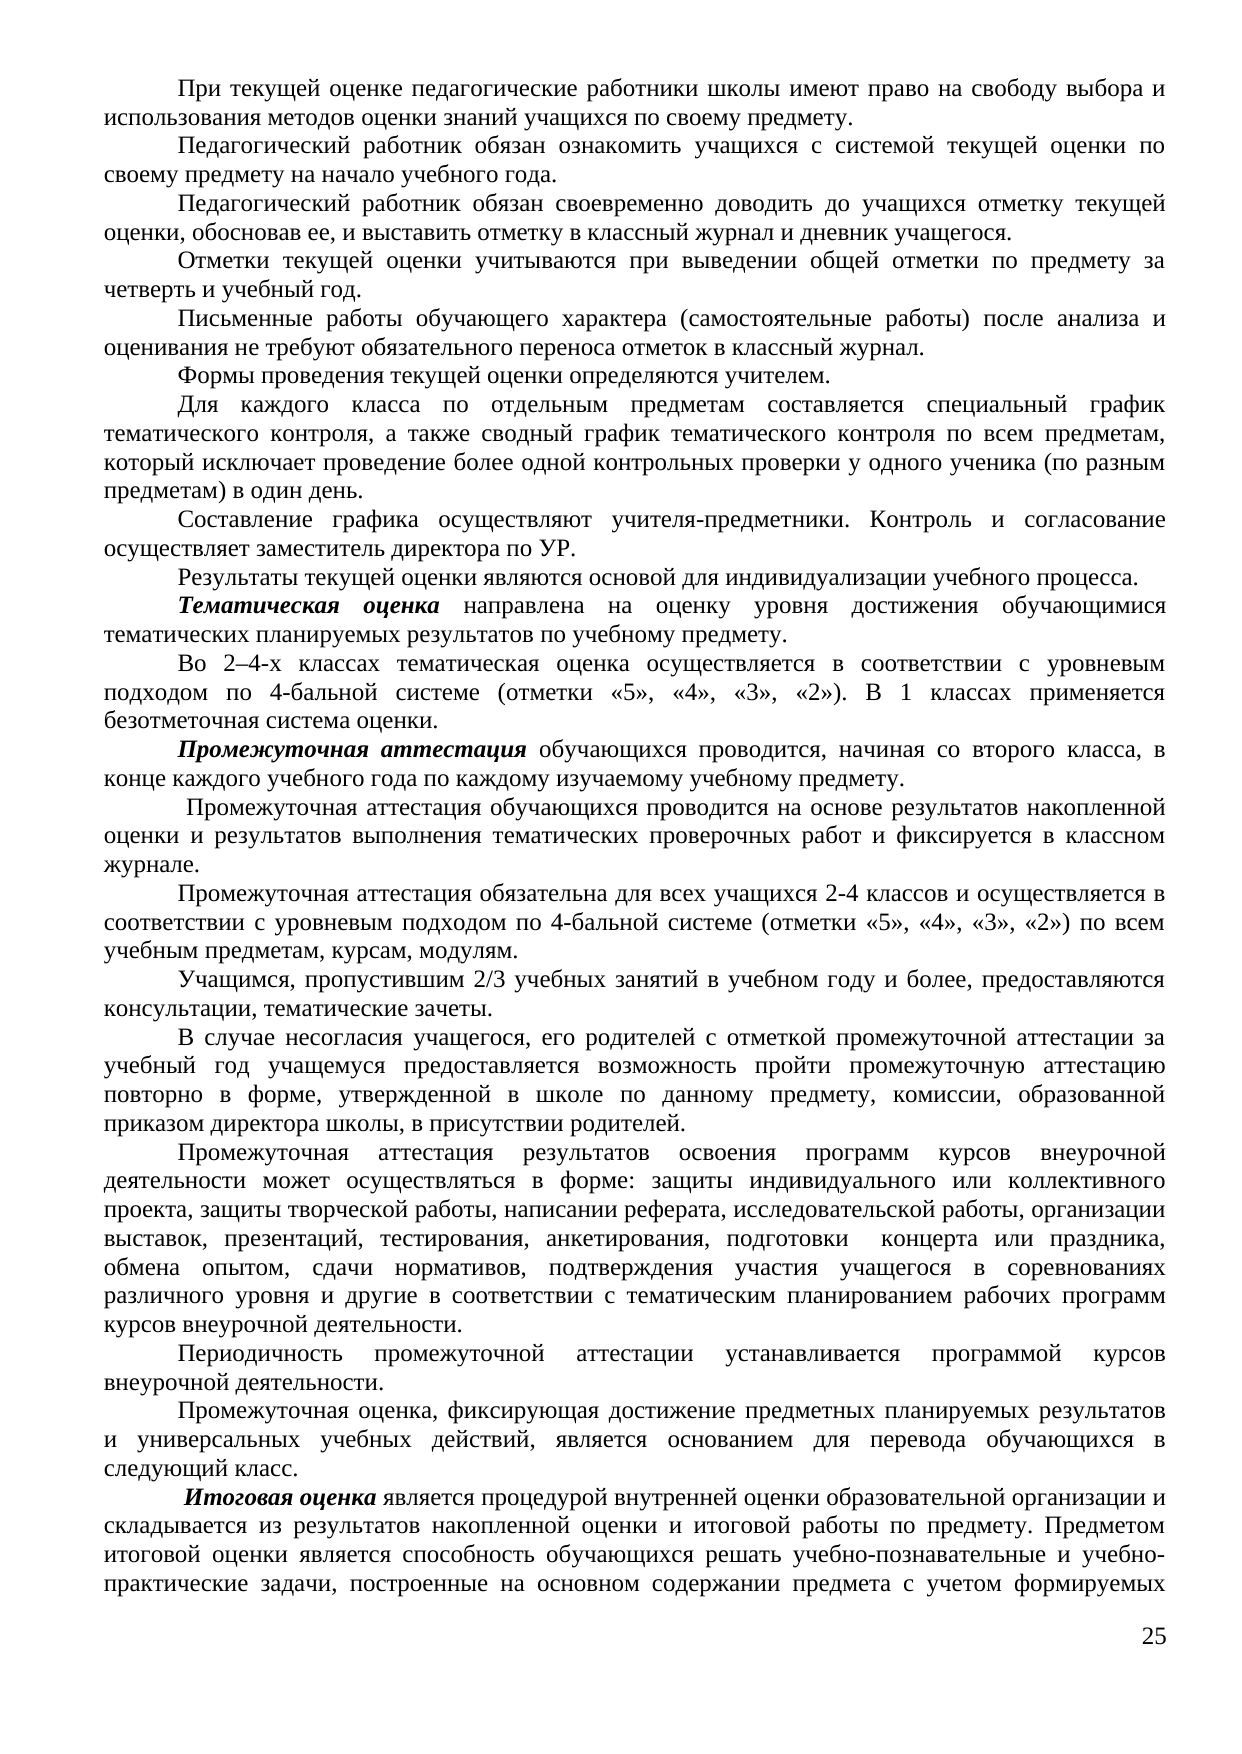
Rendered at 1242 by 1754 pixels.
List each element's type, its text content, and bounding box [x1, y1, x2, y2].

text Во 2–4-х классах тематическая оценка осуществляется в соответствии с уровневым подходом по 4-бальной системе (отметки «5», «4», «3», «2»). В 1 классах применяется безотметочная система оценки. [103, 648, 1167, 734]
text Учащимся, пропустившим 2/3 учебных занятий в учебном году и более, предоставляются консультации, тематические зачеты. [103, 964, 1167, 1022]
text Письменные работы обучающего характера (самостоятельные работы) после анализа и оценивания не требуют обязательного переноса отметок в классный журнал. [103, 303, 1167, 360]
text Отметки текущей оценки учитываются при выведении общей отметки по предмету за четверть и учебный год. [103, 245, 1167, 303]
text Промежуточная аттестация обучающихся проводится на основе результатов накопленной оценки и результатов выполнения тематических проверочных работ и фиксируется в классном журнале. [103, 792, 1167, 878]
text Промежуточная аттестация обязательна для всех учащихся 2-4 классов и осуществляется в соответствии с уровневым подходом по 4-бальной системе (отметки «5», «4», «3», «2») по всем учебным предметам, курсам, модулям. [103, 878, 1167, 964]
text Педагогический работник обязан ознакомить учащихся с системой текущей оценки по своему предмету на начало учебного года. [103, 130, 1167, 188]
text Тематическая оценка направлена на оценку уровня достижения обучающимися тематических планируемых результатов по учебному предмету. [103, 590, 1167, 648]
text Результаты текущей оценки являются основой для индивидуализации учебного процесса. [103, 562, 1167, 590]
text Промежуточная аттестация обучающихся проводится, начиная со второго класса, в конце каждого учебного года по каждому изучаемому учебному предмету. [103, 734, 1167, 792]
text Промежуточная аттестация результатов освоения программ курсов внеурочной деятельности может осуществляться в форме: защиты индивидуального или коллективного проекта, защиты творческой работы, написании реферата, исследовательской работы, организации выставок, презентаций, тестирования, анкетирования, подготовки концерта или праздника, обмена опытом, сдачи нормативов, подтверждения участия учащегося в соревнованиях различного уровня и другие в соответствии с тематическим планированием рабочих программ курсов внеурочной деятельности. [103, 1137, 1167, 1338]
text При текущей оценке педагогические работники школы имеют право на свободу выбора и использования методов оценки знаний учащихся по своему предмету. [103, 73, 1167, 130]
text Промежуточная оценка, фиксирующая достижение предметных планируемых результатов и универсальных учебных действий, является основанием для перевода обучающихся в следующий класс. [103, 1395, 1167, 1482]
text Педагогический работник обязан своевременно доводить до учащихся отметку текущей оценки, обосновав ее, и выставить отметку в классный журнал и дневник учащегося. [103, 188, 1167, 245]
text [103, 1482, 1167, 1597]
text Составление графика осуществляют учителя-предметники. Контроль и согласование осуществляет заместитель директора по УР. [103, 504, 1167, 562]
text Формы проведения текущей оценки определяются учителем. [103, 360, 1167, 389]
text Для каждого класса по отдельным предметам составляется специальный график тематического контроля, а также сводный график тематического контроля по всем предметам, который исключает проведение более одной контрольных проверки у одного ученика (по разным предметам) в один день. [103, 389, 1167, 504]
text В случае несогласия учащегося, его родителей с отметкой промежуточной аттестации за учебный год учащемуся предоставляется возможность пройти промежуточную аттестацию повторно в форме, утвержденной в школе по данному предмету, комиссии, образованной приказом директора школы, в присутствии родителей. [103, 1022, 1167, 1137]
text Периодичность промежуточной аттестации устанавливается программой курсов внеурочной деятельности. [103, 1338, 1167, 1395]
